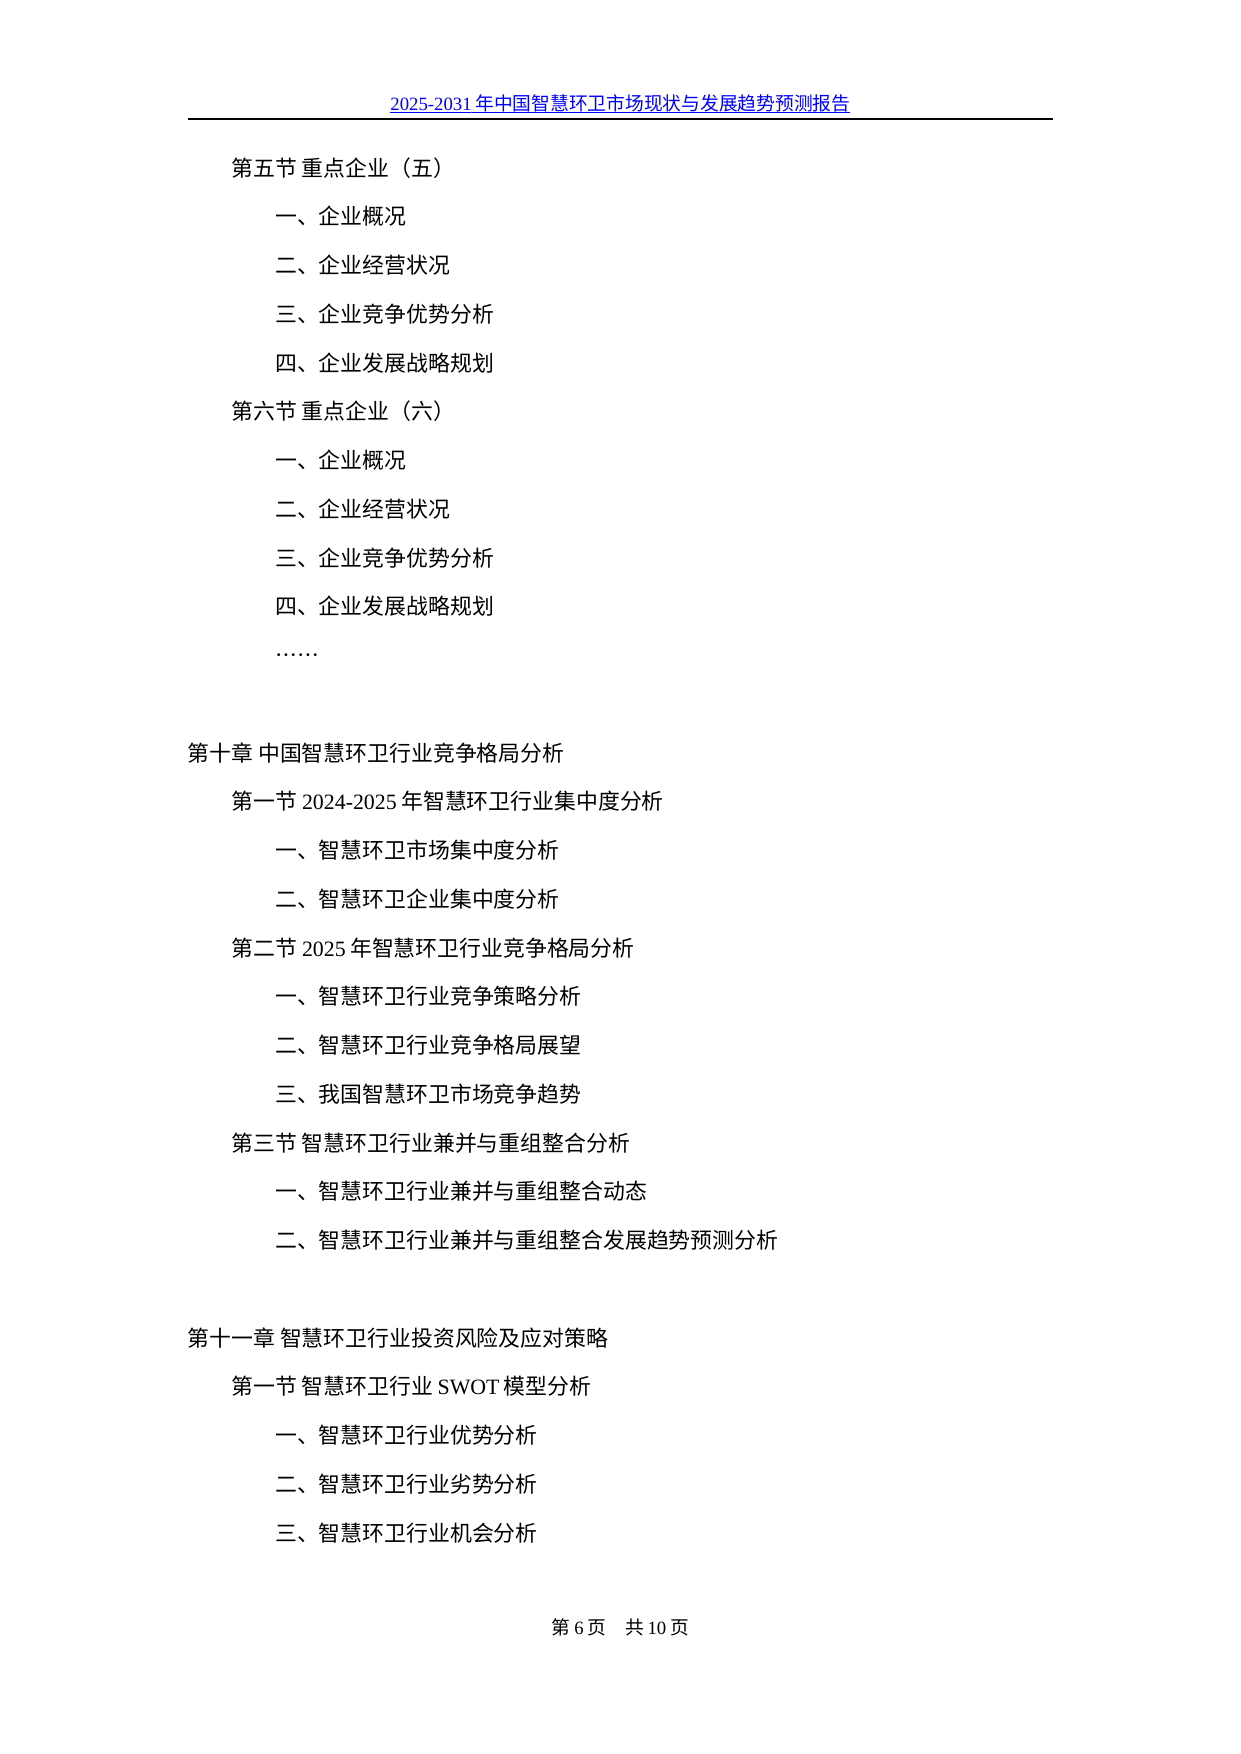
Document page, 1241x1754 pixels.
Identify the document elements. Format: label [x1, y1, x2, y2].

text [187, 150, 1053, 1548]
